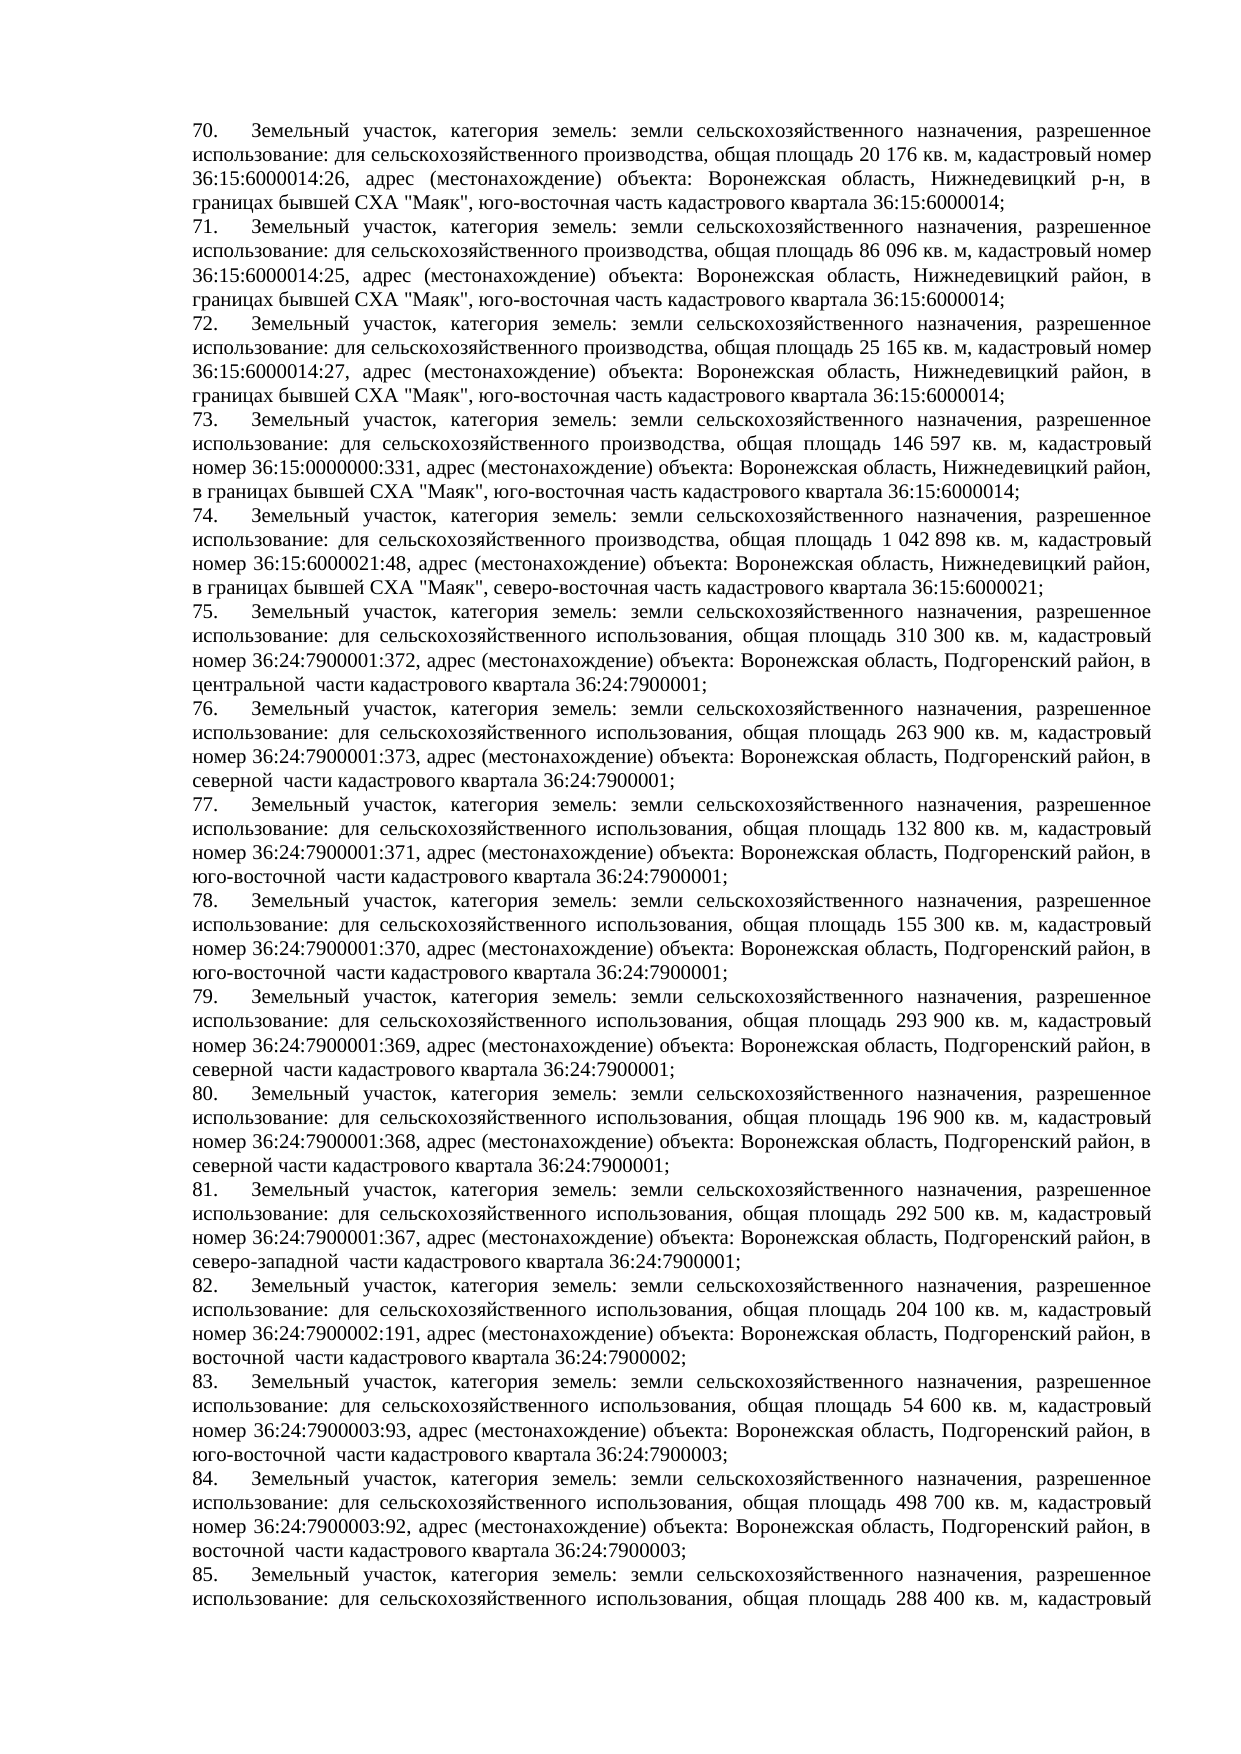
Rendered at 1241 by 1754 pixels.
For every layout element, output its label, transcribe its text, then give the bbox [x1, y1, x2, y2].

list Земельный участок, категория земель: земли сельскохозяйственного назначения, разрешенное использование: для сельскохозяйственного использования, общая площадь 293 900 кв. м, кадастровый номер 36:24:7900001:369, адрес (местонахождение) объекта: Воронежская область, Подгоренский район, в северной части кадастрового квартала 36:24:7900001; [192, 984, 1152, 1081]
list Земельный участок, категория земель: земли сельскохозяйственного назначения, разрешенное использование: для сельскохозяйственного производства, общая площадь 86 096 кв. м, кадастровый номер 36:15:6000014:25, адрес (местонахождение) объекта: Воронежская область, Нижнедевицкий район, в границах бывшей СХА "Маяк", юго-восточная часть кадастрового квартала 36:15:6000014; [192, 214, 1152, 311]
list Земельный участок, категория земель: земли сельскохозяйственного назначения, разрешенное использование: для сельскохозяйственного производства, общая площадь 20 176 кв. м, кадастровый номер 36:15:6000014:26, адрес (местонахождение) объекта: Воронежская область, Нижнедевицкий р-н, в границах бывшей СХА "Маяк", юго-восточная часть кадастрового квартала 36:15:6000014; [192, 118, 1152, 214]
list Земельный участок, категория земель: земли сельскохозяйственного назначения, разрешенное использование: для сельскохозяйственного использования, общая площадь 155 300 кв. м, кадастровый номер 36:24:7900001:370, адрес (местонахождение) объекта: Воронежская область, Подгоренский район, в юго-восточной части кадастрового квартала 36:24:7900001; [192, 888, 1152, 984]
list Земельный участок, категория земель: земли сельскохозяйственного назначения, разрешенное использование: для сельскохозяйственного производства, общая площадь 25 165 кв. м, кадастровый номер 36:15:6000014:27, адрес (местонахождение) объекта: Воронежская область, Нижнедевицкий район, в границах бывшей СХА "Маяк", юго-восточная часть кадастрового квартала 36:15:6000014; [192, 311, 1152, 407]
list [192, 1562, 1152, 1610]
list Земельный участок, категория земель: земли сельскохозяйственного назначения, разрешенное использование: для сельскохозяйственного использования, общая площадь 132 800 кв. м, кадастровый номер 36:24:7900001:371, адрес (местонахождение) объекта: Воронежская область, Подгоренский район, в юго-восточной части кадастрового квартала 36:24:7900001; [192, 792, 1152, 888]
list Земельный участок, категория земель: земли сельскохозяйственного назначения, разрешенное использование: для сельскохозяйственного использования, общая площадь 292 500 кв. м, кадастровый номер 36:24:7900001:367, адрес (местонахождение) объекта: Воронежская область, Подгоренский район, в северо-западной части кадастрового квартала 36:24:7900001; [192, 1177, 1152, 1273]
list Земельный участок, категория земель: земли сельскохозяйственного назначения, разрешенное использование: для сельскохозяйственного производства, общая площадь 146 597 кв. м, кадастровый номер 36:15:0000000:331, адрес (местонахождение) объекта: Воронежская область, Нижнедевицкий район, в границах бывшей СХА "Маяк", юго-восточная часть кадастрового квартала 36:15:6000014; [192, 407, 1152, 503]
list Земельный участок, категория земель: земли сельскохозяйственного назначения, разрешенное использование: для сельскохозяйственного использования, общая площадь 310 300 кв. м, кадастровый номер 36:24:7900001:372, адрес (местонахождение) объекта: Воронежская область, Подгоренский район, в центральной части кадастрового квартала 36:24:7900001; [192, 599, 1152, 696]
list Земельный участок, категория земель: земли сельскохозяйственного назначения, разрешенное использование: для сельскохозяйственного использования, общая площадь 196 900 кв. м, кадастровый номер 36:24:7900001:368, адрес (местонахождение) объекта: Воронежская область, Подгоренский район, в северной части кадастрового квартала 36:24:7900001; [192, 1081, 1152, 1177]
list Земельный участок, категория земель: земли сельскохозяйственного назначения, разрешенное использование: для сельскохозяйственного использования, общая площадь 498 700 кв. м, кадастровый номер 36:24:7900003:92, адрес (местонахождение) объекта: Воронежская область, Подгоренский район, в восточной части кадастрового квартала 36:24:7900003; [192, 1466, 1152, 1562]
list Земельный участок, категория земель: земли сельскохозяйственного назначения, разрешенное использование: для сельскохозяйственного использования, общая площадь 204 100 кв. м, кадастровый номер 36:24:7900002:191, адрес (местонахождение) объекта: Воронежская область, Подгоренский район, в восточной части кадастрового квартала 36:24:7900002; [192, 1273, 1152, 1369]
list Земельный участок, категория земель: земли сельскохозяйственного назначения, разрешенное использование: для сельскохозяйственного использования, общая площадь 54 600 кв. м, кадастровый номер 36:24:7900003:93, адрес (местонахождение) объекта: Воронежская область, Подгоренский район, в юго-восточной части кадастрового квартала 36:24:7900003; [192, 1369, 1152, 1466]
list Земельный участок, категория земель: земли сельскохозяйственного назначения, разрешенное использование: для сельскохозяйственного использования, общая площадь 263 900 кв. м, кадастровый номер 36:24:7900001:373, адрес (местонахождение) объекта: Воронежская область, Подгоренский район, в северной части кадастрового квартала 36:24:7900001; [192, 696, 1152, 792]
list Земельный участок, категория земель: земли сельскохозяйственного назначения, разрешенное использование: для сельскохозяйственного производства, общая площадь 1 042 898 кв. м, кадастровый номер 36:15:6000021:48, адрес (местонахождение) объекта: Воронежская область, Нижнедевицкий район, в границах бывшей СХА "Маяк", северо-восточная часть кадастрового квартала 36:15:6000021; [192, 503, 1152, 599]
